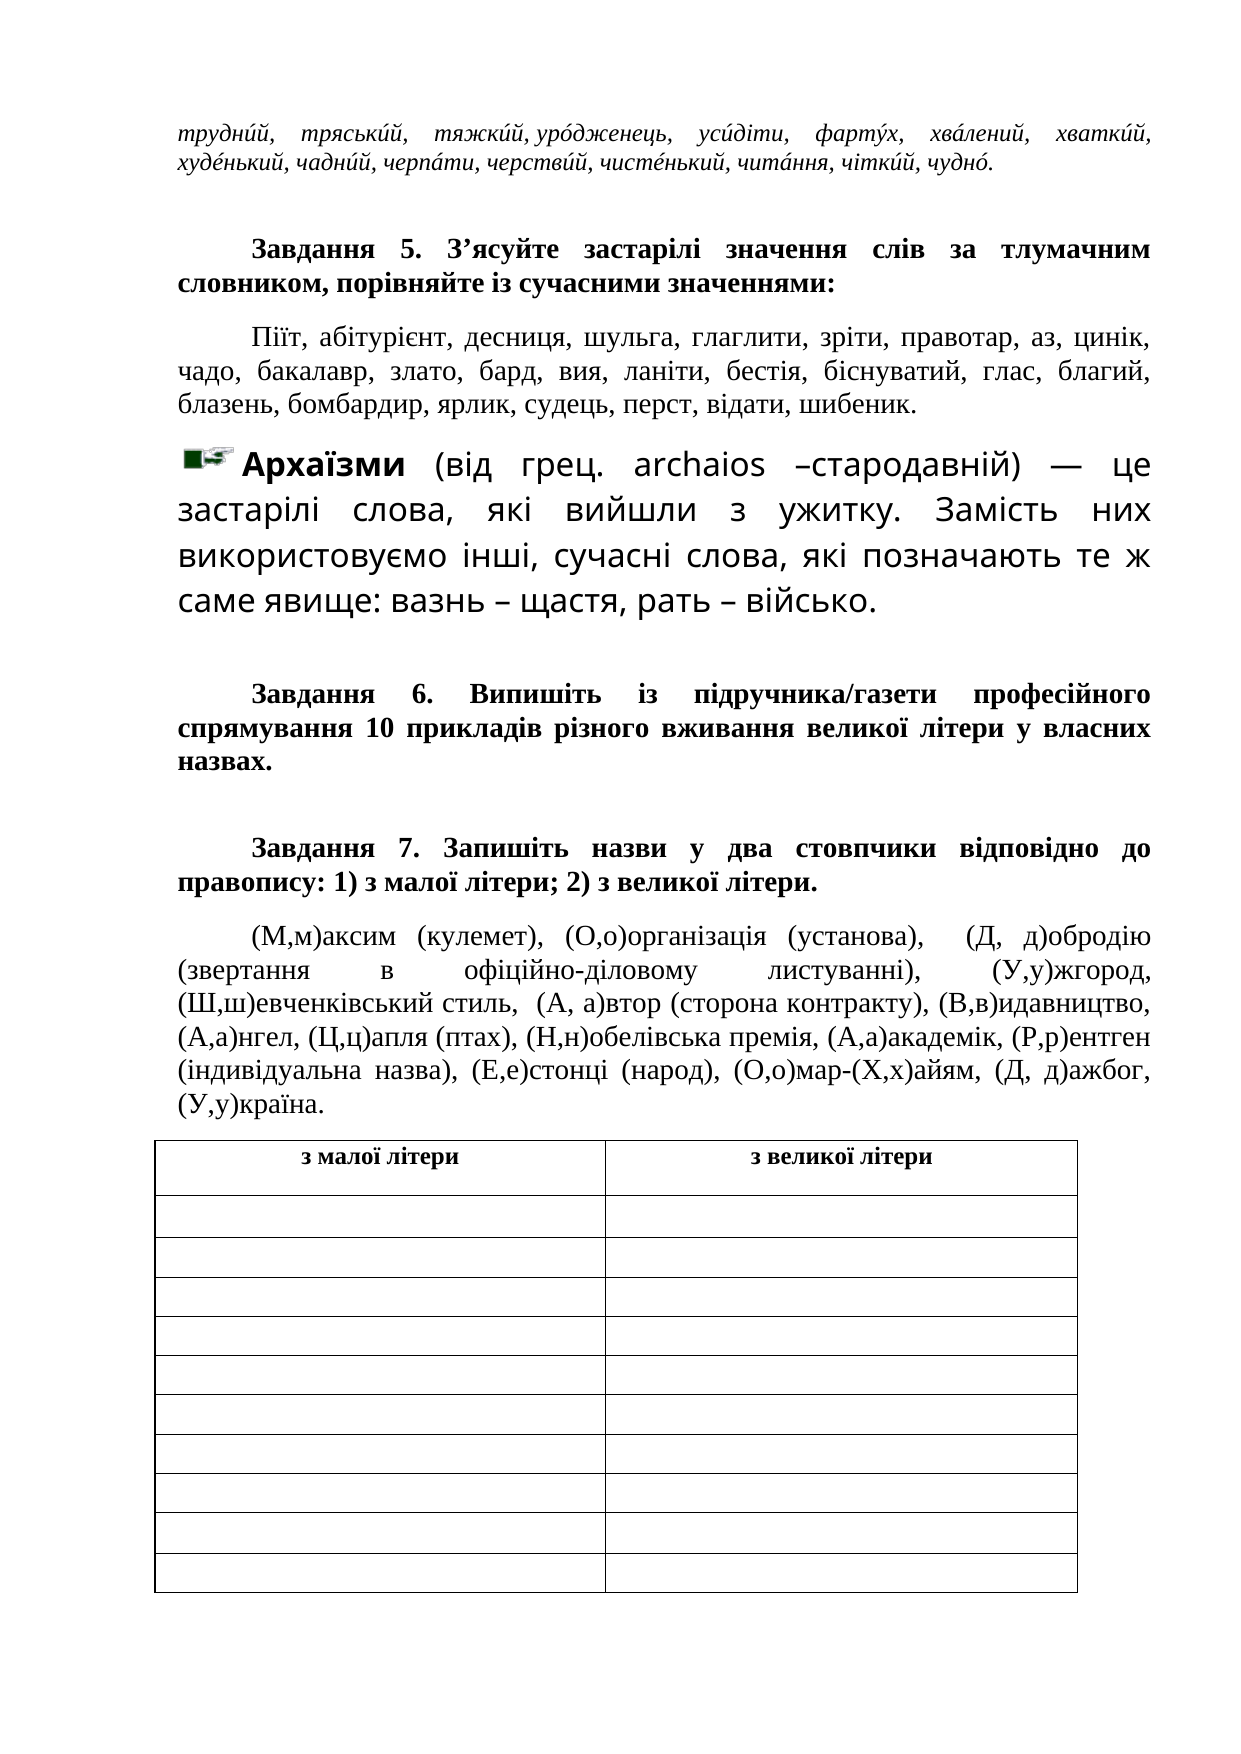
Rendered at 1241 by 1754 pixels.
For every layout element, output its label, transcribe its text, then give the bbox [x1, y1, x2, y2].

table_cell [156, 1317, 605, 1355]
table_cell [156, 1435, 605, 1473]
text Піїт, абітурієнт, десниця, шульга, глаглити, зріти, правотар, аз, цинік, чадо, бакалавр, злато, бард, вия, ланіти, бестія, біснуватий, глас, благий, блазень, бомбардир, ярлик, судець, перст, відати, шибеник. [177, 319, 1152, 420]
text Архаїзми (від грец. archaios –стародавній) — це застарілі слова, які вийшли з ужитку. Замість них використовуємо інші, сучасні слова, які позначають те ж саме явище: вазнь – щастя, рать – військо. [177, 441, 1152, 622]
table_cell [606, 1474, 1077, 1512]
table_cell [156, 1395, 605, 1434]
table_cell [606, 1554, 1077, 1592]
table_cell [156, 1474, 605, 1512]
table_cell [606, 1435, 1077, 1473]
text Завдання 7. Запишіть назви у два стовпчики відповідно до правопису: 1) з малої літери; 2) з великої літери. [177, 830, 1152, 897]
table_cell [606, 1238, 1077, 1277]
table_cell [606, 1278, 1077, 1316]
table_cell [156, 1278, 605, 1316]
table_cell [606, 1513, 1077, 1553]
table_cell [156, 1238, 605, 1277]
table_cell [156, 1196, 605, 1237]
table_cell [156, 1513, 605, 1553]
table_cell [606, 1196, 1077, 1237]
picture [178, 443, 242, 475]
text Завдання 5. З’ясуйте застарілі значення слів за тлумачним словником, порівняйте із сучасними значеннями: [177, 231, 1152, 298]
table_header з малої літери [156, 1141, 605, 1195]
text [177, 118, 1152, 176]
table_header з великої літери [606, 1141, 1077, 1195]
table_cell [156, 1554, 605, 1592]
table_cell [606, 1395, 1077, 1434]
text (М,м)аксим (кулемет), (О,о)організація (установа), (Д, д)обродію (звертання в офіційно-діловому листуванні), (У,у)жгород, (Ш,ш)евченківський стиль, (А, а)втор (сторона контракту), (В,в)идавництво, (А,а)нгел, (Ц,ц)апля (птах), (Н,н)обелівська премія, (А,а)академік, (Р,р)ентген (індивідуальна назва), (Е,е)стонці (народ), (О,о)мар-(Х,х)айям, (Д, д)ажбог, (У,у)країна. [177, 918, 1152, 1119]
text Завдання 6. Випишіть із підручника/газети професійного спрямування 10 прикладів різного вживання великої літери у власних назвах. [177, 676, 1152, 777]
table_cell [606, 1356, 1077, 1394]
table_cell [156, 1356, 605, 1394]
table_cell [606, 1317, 1077, 1355]
